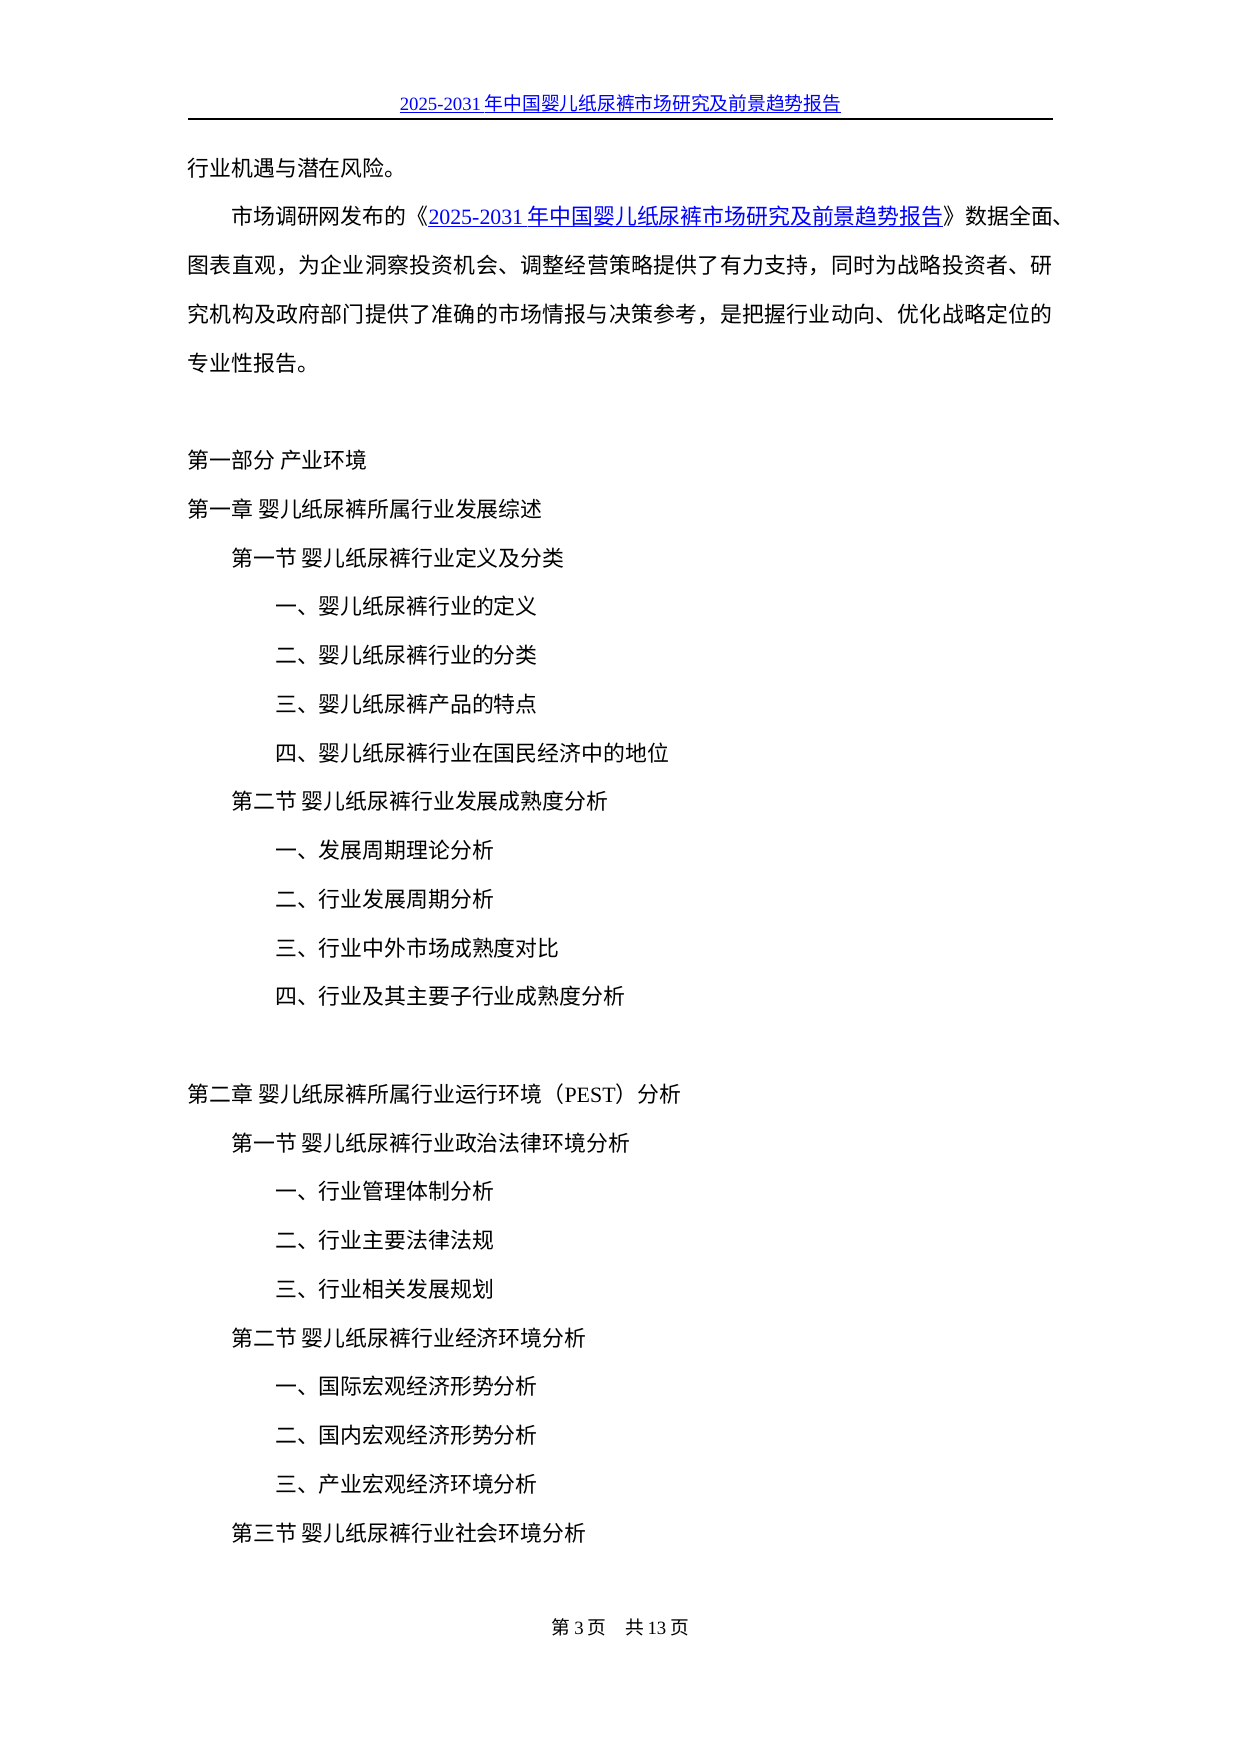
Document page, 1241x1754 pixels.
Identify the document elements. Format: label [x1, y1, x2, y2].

text [187, 150, 1053, 1548]
